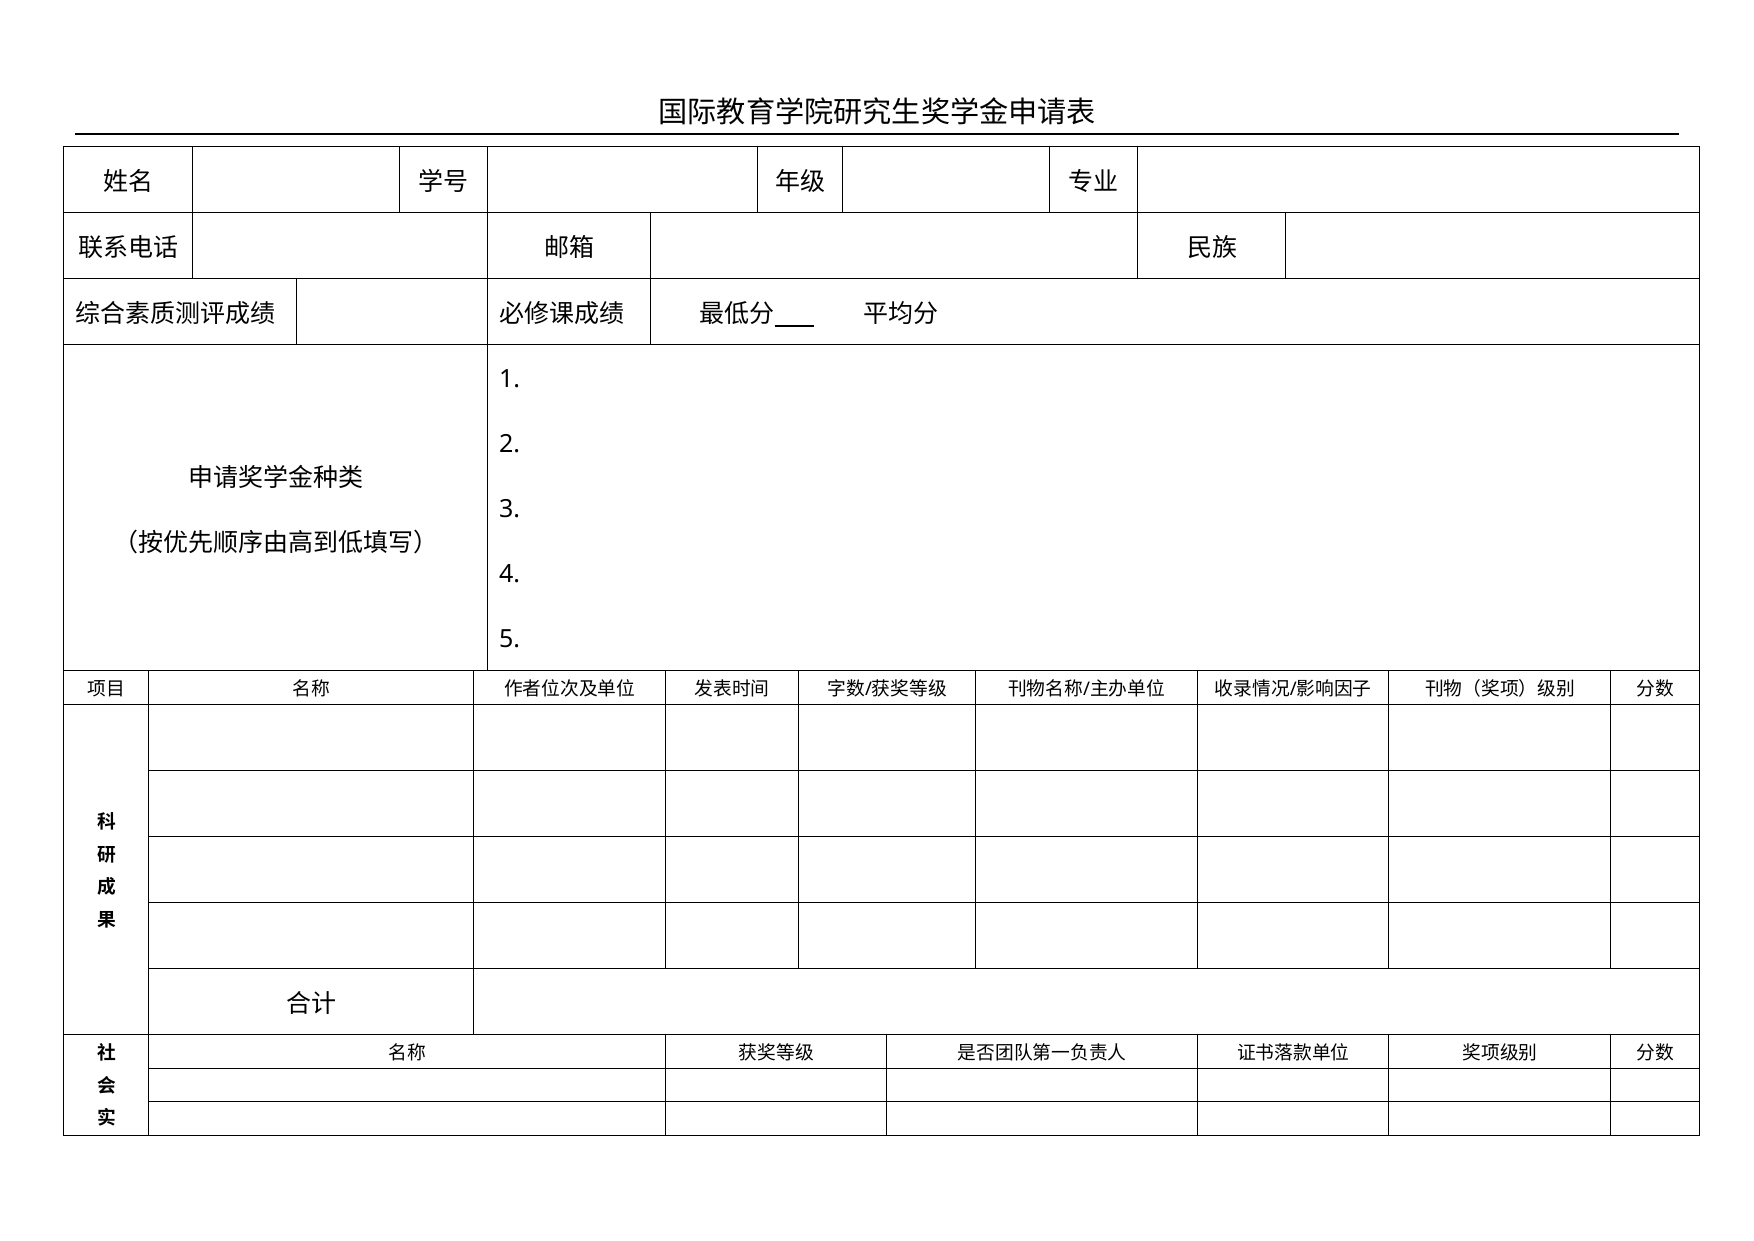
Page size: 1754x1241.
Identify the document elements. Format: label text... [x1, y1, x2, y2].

table_cell [474, 837, 665, 902]
table_cell 名称 [149, 671, 473, 704]
table_cell [1389, 837, 1610, 902]
table_cell [1611, 705, 1699, 770]
table_cell [1389, 771, 1610, 836]
table_cell 合计 [149, 969, 473, 1034]
table_cell [799, 837, 975, 902]
table_header 专业 [1050, 147, 1137, 212]
table_cell 刊物（奖项）级别 [1389, 671, 1610, 704]
table_cell [1611, 1069, 1699, 1101]
table_cell [799, 771, 975, 836]
table_cell [474, 969, 1699, 1034]
table_cell [976, 837, 1197, 902]
table_cell [799, 903, 975, 968]
table_cell 科 研 成 果 [64, 705, 148, 1034]
table_cell [1611, 837, 1699, 902]
table_cell [149, 903, 473, 968]
table_cell [976, 903, 1197, 968]
table_cell [149, 705, 473, 770]
table_cell [474, 903, 665, 968]
table_cell [1389, 1069, 1610, 1101]
table_header 姓名 [64, 147, 192, 212]
table_cell 1. 2. 3. 4. 5. [488, 345, 1699, 670]
table_cell 申请奖学金种类 （按优先顺序由高到低填写） [64, 345, 487, 670]
table_cell 收录情况/影响因子 [1198, 671, 1388, 704]
table_cell [1389, 903, 1610, 968]
table_cell [976, 771, 1197, 836]
table_cell [1286, 213, 1699, 278]
table_cell 项目 [64, 671, 148, 704]
table_cell [666, 1102, 886, 1135]
table_cell 获奖等级 [666, 1035, 886, 1068]
table_cell [149, 837, 473, 902]
table_header [193, 147, 399, 212]
table_cell 证书落款单位 [1198, 1035, 1388, 1068]
table_cell 最低分 平均分 [651, 279, 1699, 344]
table_cell [666, 705, 798, 770]
table_cell [149, 771, 473, 836]
table_cell [1611, 1102, 1699, 1135]
table_cell 综合素质测评成绩 [64, 279, 296, 344]
table_cell [887, 1102, 1197, 1135]
table_cell [666, 1069, 886, 1101]
table_header 学号 [400, 147, 487, 212]
table_cell 作者位次及单位 [474, 671, 665, 704]
table_cell 刊物名称/主办单位 [976, 671, 1197, 704]
table_cell 邮箱 [488, 213, 650, 278]
table_cell 分数 [1611, 1035, 1699, 1068]
table_cell [1198, 705, 1388, 770]
table_cell 字数/获奖等级 [799, 671, 975, 704]
table_cell [297, 279, 487, 344]
table_cell 社 会 实 践 [64, 1035, 148, 1135]
table_cell [149, 1102, 665, 1135]
table_cell [666, 837, 798, 902]
table_cell [651, 213, 1137, 278]
table_header [488, 147, 757, 212]
table_cell [887, 1069, 1197, 1101]
table_cell 名称 [149, 1035, 665, 1068]
table_cell [1198, 837, 1388, 902]
table_cell [1611, 903, 1699, 968]
table_cell [1198, 1102, 1388, 1135]
table_cell 奖项级别 [1389, 1035, 1610, 1068]
table_cell 是否团队第一负责人 [887, 1035, 1197, 1068]
table_cell 发表时间 [666, 671, 798, 704]
table_cell [1198, 903, 1388, 968]
table_cell [1611, 771, 1699, 836]
table_cell [1198, 1069, 1388, 1101]
table_header [1138, 147, 1699, 212]
table_header 年级 [758, 147, 842, 212]
table_cell [149, 1069, 665, 1101]
table_cell 必修课成绩 [488, 279, 650, 344]
table_cell [666, 903, 798, 968]
table_cell [799, 705, 975, 770]
table_cell 分数 [1611, 671, 1699, 704]
table_cell [976, 705, 1197, 770]
table_header [843, 147, 1049, 212]
table_cell [1389, 705, 1610, 770]
table_cell [474, 771, 665, 836]
table_cell [474, 705, 665, 770]
table_cell 联系电话 [64, 213, 192, 278]
table_cell [1389, 1102, 1610, 1135]
table_cell [1198, 771, 1388, 836]
table_cell [666, 771, 798, 836]
table_cell 民族 [1138, 213, 1285, 278]
table_cell [193, 213, 487, 278]
